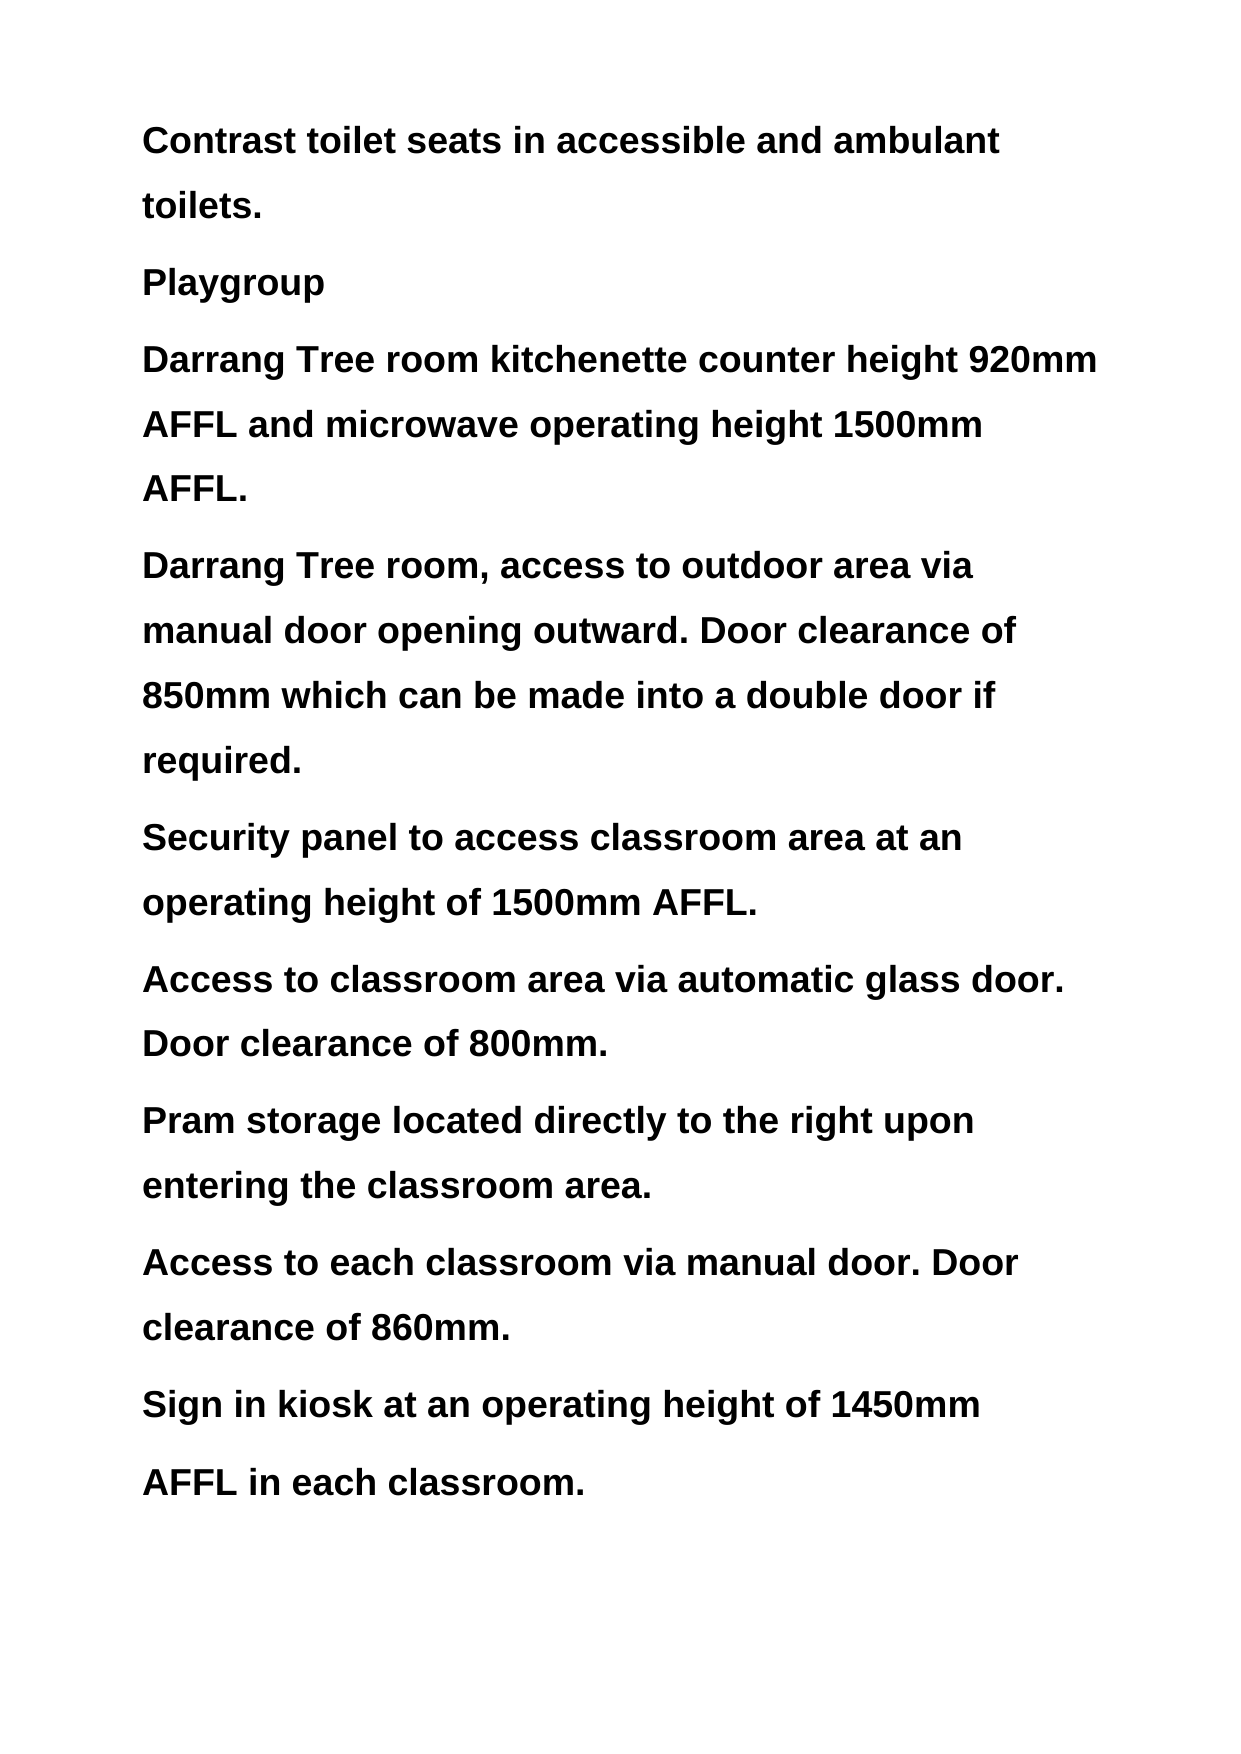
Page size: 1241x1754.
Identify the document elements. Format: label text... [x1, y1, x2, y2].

text Darrang Tree room kitchenette counter height 920mm AFFL and microwave operating height 1500mm AFFL. [142, 337, 1098, 510]
text Playgroup [142, 260, 1098, 303]
text AFFL in each classroom. [142, 1460, 1098, 1503]
text Sign in kiosk at an operating height of 1450mm [142, 1382, 1098, 1426]
text Security panel to access classroom area at an operating height of 1500mm AFFL. [142, 815, 1098, 923]
text Access to classroom area via automatic glass door. Door clearance of 800mm. [142, 957, 1098, 1065]
text Pram storage located directly to the right upon entering the classroom area. [142, 1099, 1098, 1207]
text Access to each classroom via manual door. Door clearance of 860mm. [142, 1241, 1098, 1348]
text Darrang Tree room, access to outdoor area via manual door opening outward. Door clearance of 850mm which can be made into a double door if required. [142, 544, 1098, 781]
text Contrast toilet seats in accessible and ambulant toilets. [142, 118, 1098, 226]
